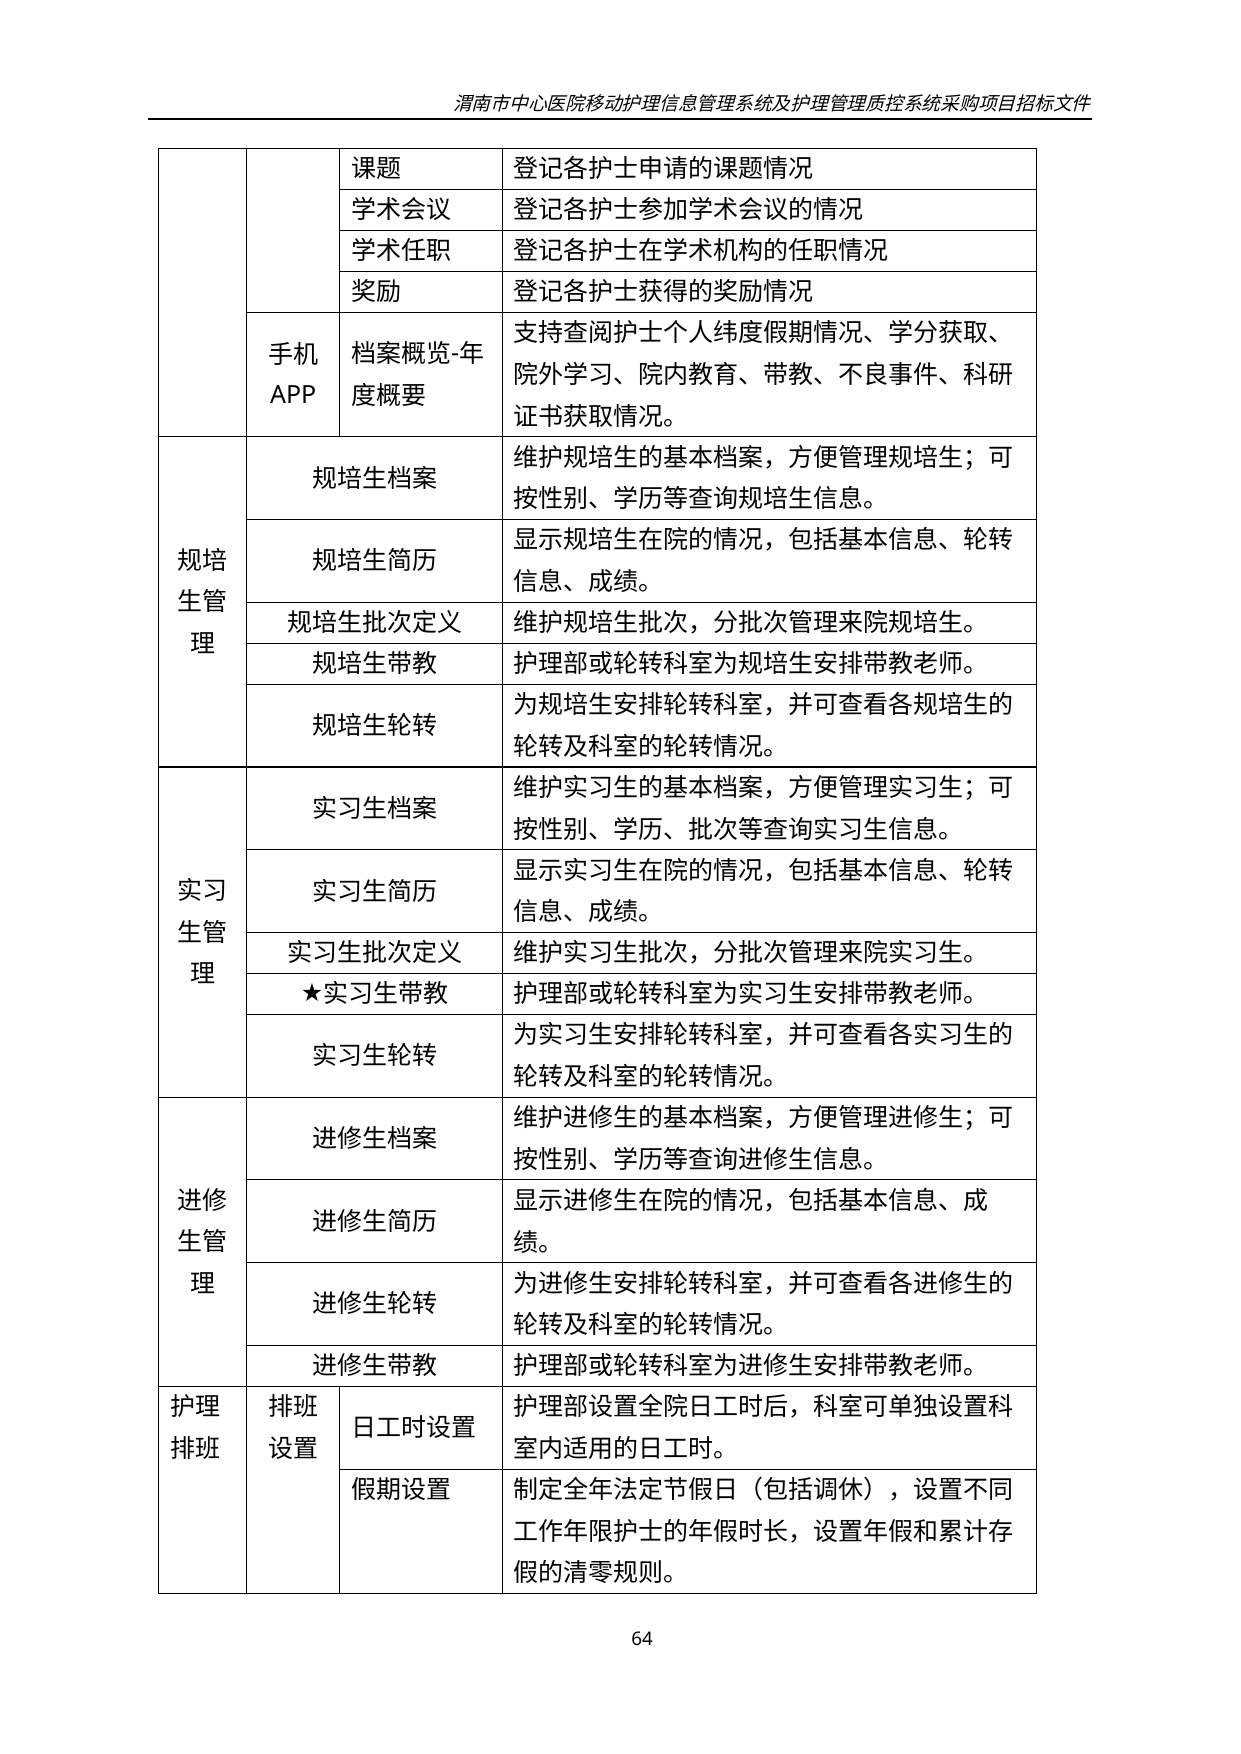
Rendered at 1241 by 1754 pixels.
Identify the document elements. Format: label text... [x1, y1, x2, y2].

table_cell 规培生管理 [159, 437, 246, 766]
table_cell 规培生带教 [247, 644, 502, 684]
table_cell 护理排班 [159, 1387, 246, 1593]
table_cell 日工时设置 [340, 1387, 502, 1468]
table_cell 排班设置 [247, 1387, 339, 1593]
table_cell 进修生管理 [159, 1098, 246, 1386]
table_cell 进修生轮转 [247, 1263, 502, 1345]
table_cell 进修生档案 [247, 1098, 502, 1179]
table_cell 护理部或轮转科室为进修生安排带教老师。 [503, 1346, 1036, 1386]
table_cell 进修生简历 [247, 1180, 502, 1262]
table_cell 显示进修生在院的情况，包括基本信息、成绩。 [503, 1180, 1036, 1262]
table_cell 学术任职 [340, 231, 502, 271]
table_cell 实习生管理 [159, 768, 246, 1097]
table_cell 显示规培生在院的情况，包括基本信息、轮转信息、成绩。 [503, 520, 1036, 602]
table_cell 登记各护士获得的奖励情况 [503, 272, 1036, 312]
table_cell 显示实习生在院的情况，包括基本信息、轮转信息、成绩。 [503, 850, 1036, 932]
table_cell 护理部或轮转科室为实习生安排带教老师。 [503, 974, 1036, 1014]
table_cell 规培生轮转 [247, 685, 502, 766]
table_cell 护理部或轮转科室为规培生安排带教老师。 [503, 644, 1036, 684]
table_cell 维护规培生的基本档案，方便管理规培生；可按性别、学历等查询规培生信息。 [503, 437, 1036, 519]
table_cell 护理部设置全院日工时后，科室可单独设置科室内适用的日工时。 [503, 1387, 1036, 1468]
table_cell 实习生简历 [247, 850, 502, 932]
table_cell 手机APP [247, 313, 339, 436]
table_cell 登记各护士申请的课题情况 [503, 149, 1036, 189]
table_cell 维护实习生批次，分批次管理来院实习生。 [503, 933, 1036, 973]
table_cell 为进修生安排轮转科室，并可查看各进修生的轮转及科室的轮转情况。 [503, 1263, 1036, 1345]
table_cell 登记各护士参加学术会议的情况 [503, 190, 1036, 230]
table_cell 规培生档案 [247, 437, 502, 519]
table_cell 学术会议 [340, 190, 502, 230]
table_cell 奖励 [340, 272, 502, 312]
table_cell 维护实习生的基本档案，方便管理实习生；可按性别、学历、批次等查询实习生信息。 [503, 768, 1036, 849]
table_cell 档案概览-年度概要 [340, 313, 502, 436]
table_cell 规培生批次定义 [247, 603, 502, 643]
table_cell 为规培生安排轮转科室，并可查看各规培生的轮转及科室的轮转情况。 [503, 685, 1036, 766]
table_cell 实习生批次定义 [247, 933, 502, 973]
table_cell 规培生简历 [247, 520, 502, 602]
table_cell 制定全年法定节假日（包括调休），设置不同工作年限护士的年假时长，设置年假和累计存假的清零规则。 [503, 1470, 1036, 1593]
table_cell 维护进修生的基本档案，方便管理进修生；可按性别、学历等查询进修生信息。 [503, 1098, 1036, 1179]
table_cell 为实习生安排轮转科室，并可查看各实习生的轮转及科室的轮转情况。 [503, 1015, 1036, 1097]
table_cell 实习生轮转 [247, 1015, 502, 1097]
table_cell 实习生档案 [247, 768, 502, 849]
table_cell 登记各护士在学术机构的任职情况 [503, 231, 1036, 271]
table_cell 进修生带教 [247, 1346, 502, 1386]
table_cell 支持查阅护士个人纬度假期情况、学分获取、院外学习、院内教育、带教、不良事件、科研证书获取情况。 [503, 313, 1036, 436]
table_cell ★实习生带教 [247, 974, 502, 1014]
table_cell 课题 [340, 149, 502, 189]
table_cell 维护规培生批次，分批次管理来院规培生。 [503, 603, 1036, 643]
table_cell 假期设置 [340, 1470, 502, 1593]
